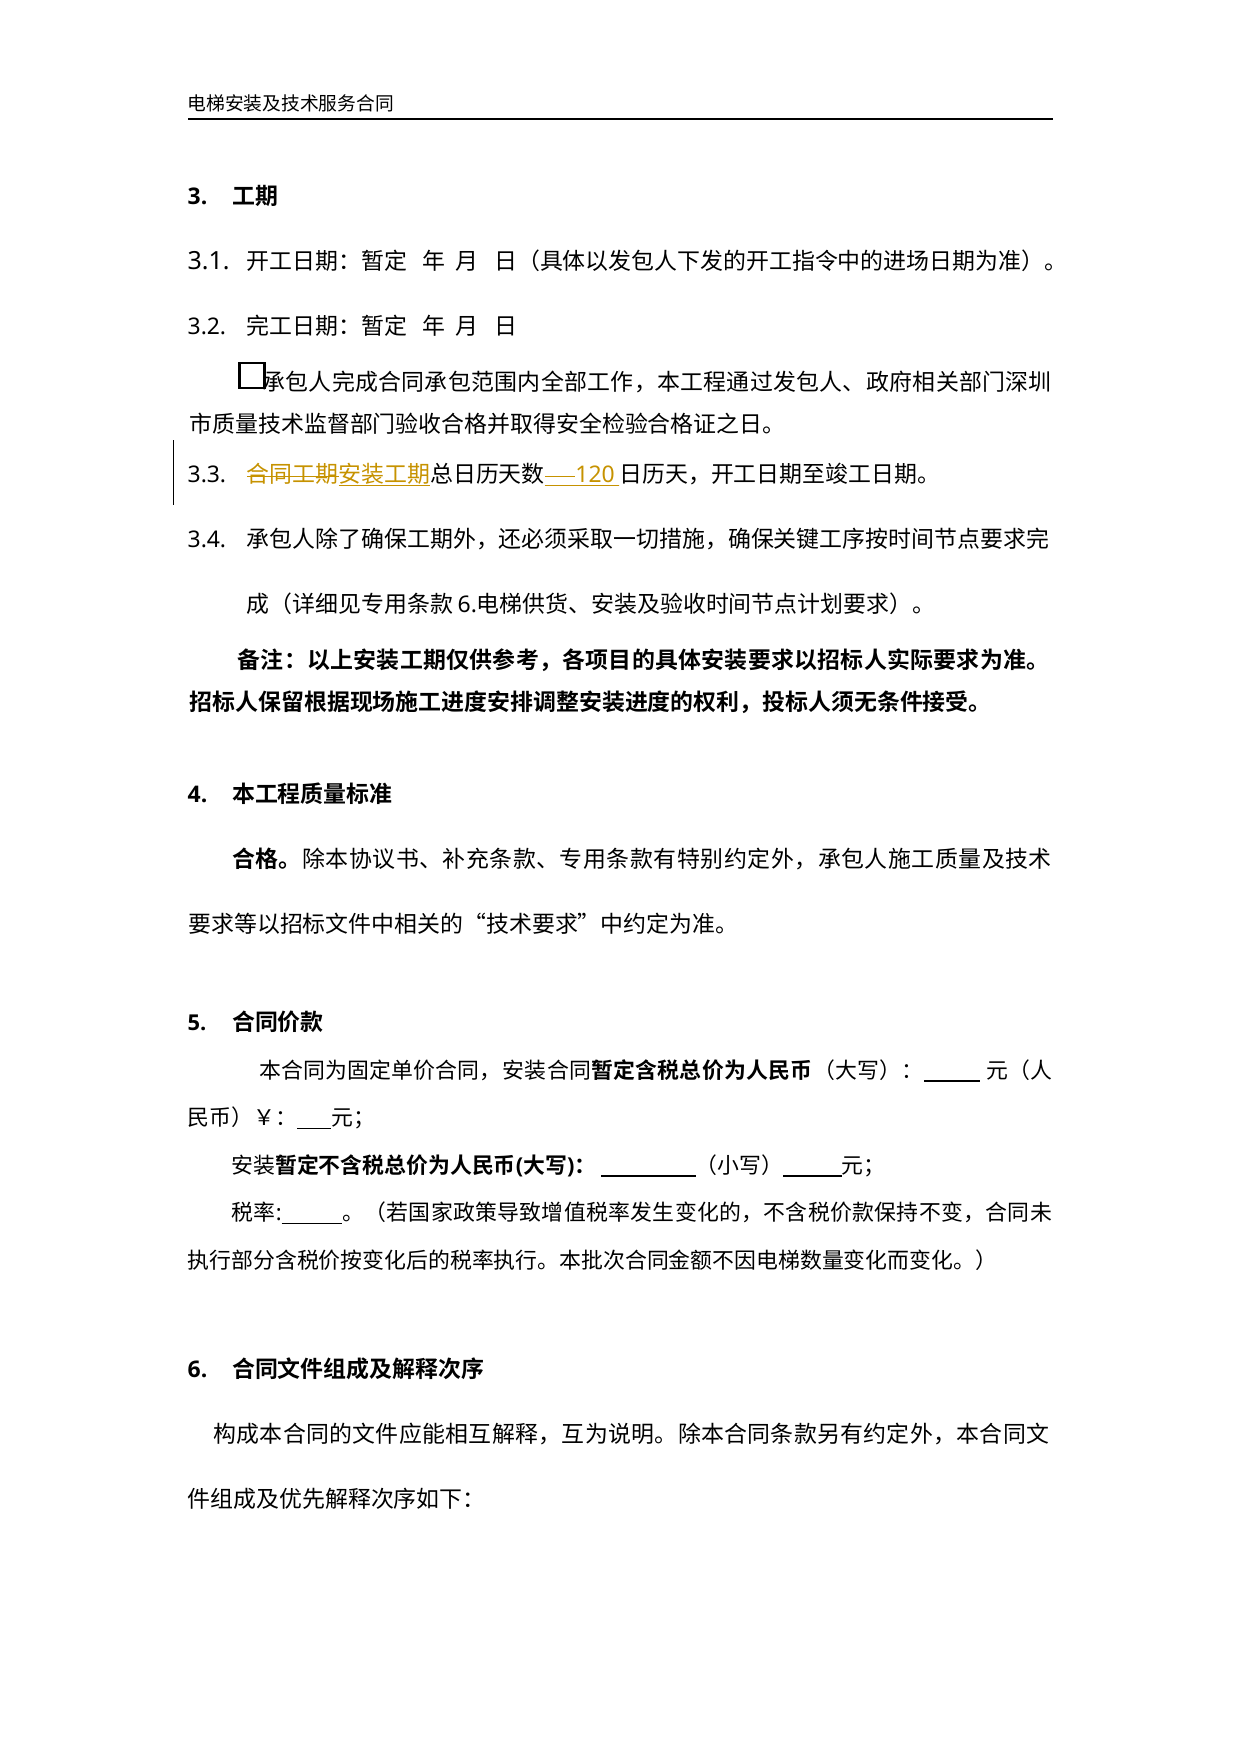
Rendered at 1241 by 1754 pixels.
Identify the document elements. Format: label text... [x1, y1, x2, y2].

list 工期 [187, 162, 1053, 227]
text 构成本合同的文件应能相互解释，互为说明。除本合同条款另有约定外，本合同文件组成及优先解释次序如下： [187, 1400, 1053, 1530]
text 合格。除本协议书、补充条款、专用条款有特别约定外，承包人施工质量及技术要求等以招标文件中相关的“技术要求”中约定为准。 [188, 825, 1053, 955]
text 本合同为固定单价合同，安装合同暂定含税总价为人民币（大写）： 元（人民币）￥： 元； [187, 1053, 1053, 1132]
list 合同文件组成及解释次序 [187, 1335, 1053, 1400]
list 合同价款 [187, 988, 1053, 1053]
text 3.4. 承包人除了确保工期外，还必须采取一切措施，确保关键工序按时间节点要求完成（详细见专用条款6.电梯供货、安装及验收时间节点计划要求）。 [187, 505, 1053, 635]
text 3.2. 完工日期：暂定 年 月 日 [187, 292, 1053, 357]
text 3.1. 开工日期：暂定 年 月 日（具体以发包人下发的开工指令中的进场日期为准）。 [187, 227, 1053, 292]
text 税率: 。（若国家政策导致增值税率发生变化的，不含税价款保持不变，合同未执行部分含税价按变化后的税率执行。本批次合同金额不因电梯数量变化而变化。） [187, 1195, 1053, 1275]
text 备注：以上安装工期仅供参考，各项目的具体安装要求以招标人实际要求为准。招标人保留根据现场施工进度安排调整安装进度的权利，投标人须无条件接受。 [189, 635, 1053, 719]
text 承包人完成合同承包范围内全部工作，本工程通过发包人、政府相关部门深圳市质量技术监督部门验收合格并取得安全检验合格证之日。 [189, 357, 1053, 440]
list 本工程质量标准 [187, 760, 1053, 825]
text 安装暂定不含税总价为人民币(大写)： （小写） 元； [187, 1148, 1053, 1179]
text 3.3. 总日历天数日历天，开工日期至竣工日期。 [187, 440, 1053, 505]
